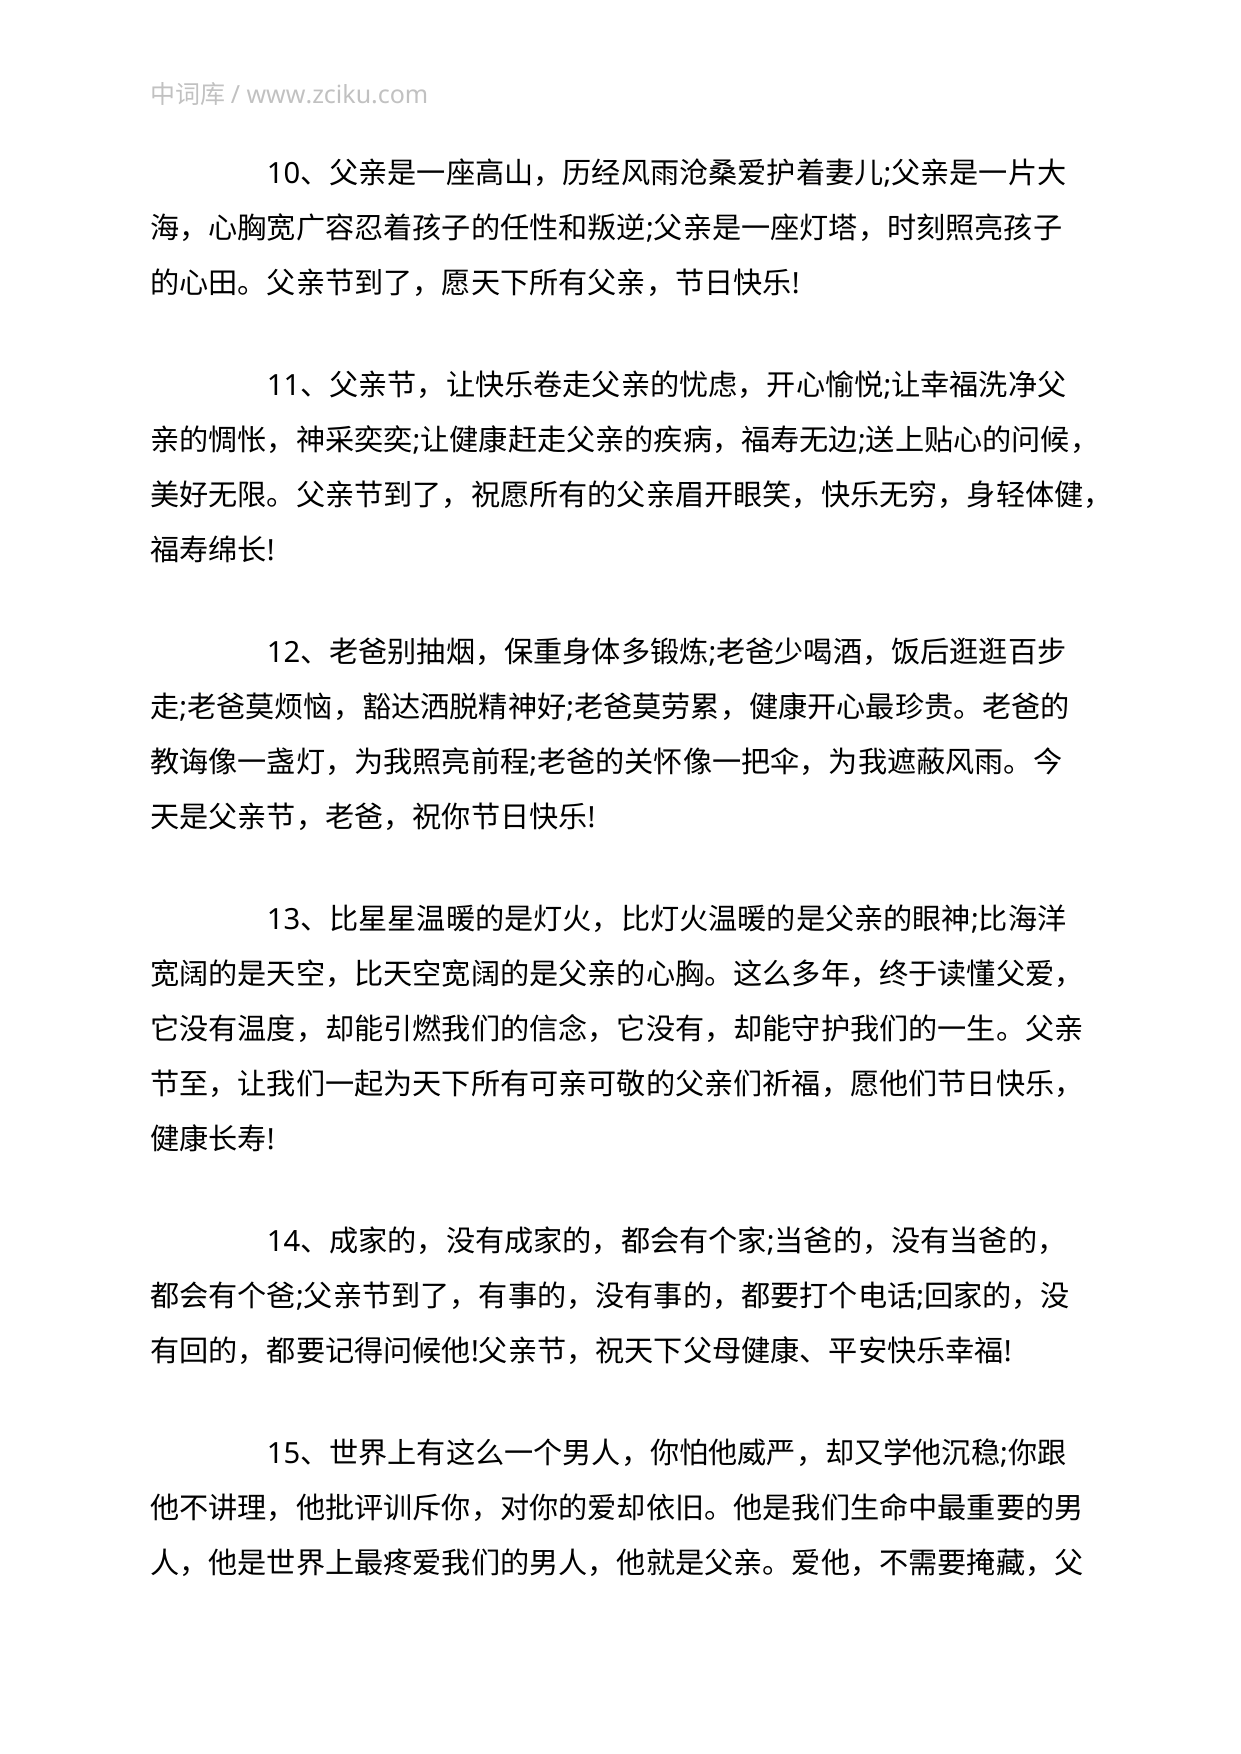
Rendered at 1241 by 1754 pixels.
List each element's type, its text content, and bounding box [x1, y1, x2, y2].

text 11、父亲节，让快乐卷走父亲的忧虑，开心愉悦;让幸福洗净父亲的惆怅，神采奕奕;让健康赶走父亲的疾病，福寿无边;送上贴心的问候，美好无限。父亲节到了，祝愿所有的父亲眉开眼笑，快乐无穷，身轻体健，福寿绵长! [150, 362, 1090, 569]
text 14、成家的，没有成家的，都会有个家;当爸的，没有当爸的，都会有个爸;父亲节到了，有事的，没有事的，都要打个电话;回家的，没有回的，都要记得问候他!父亲节，祝天下父母健康、平安快乐幸福! [150, 1217, 1090, 1370]
text 13、比星星温暖的是灯火，比灯火温暖的是父亲的眼神;比海洋宽阔的是天空，比天空宽阔的是父亲的心胸。这么多年，终于读懂父爱，它没有温度，却能引燃我们的信念，它没有，却能守护我们的一生。父亲节至，让我们一起为天下所有可亲可敬的父亲们祈福，愿他们节日快乐，健康长寿! [150, 896, 1090, 1158]
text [150, 1429, 1090, 1582]
text 10、父亲是一座高山，历经风雨沧桑爱护着妻儿;父亲是一片大海，心胸宽广容忍着孩子的任性和叛逆;父亲是一座灯塔，时刻照亮孩子的心田。父亲节到了，愿天下所有父亲，节日快乐! [150, 150, 1090, 302]
text 12、老爸别抽烟，保重身体多锻炼;老爸少喝酒，饭后逛逛百步走;老爸莫烦恼，豁达洒脱精神好;老爸莫劳累，健康开心最珍贵。老爸的教诲像一盏灯，为我照亮前程;老爸的关怀像一把伞，为我遮蔽风雨。今天是父亲节，老爸，祝你节日快乐! [150, 629, 1090, 836]
